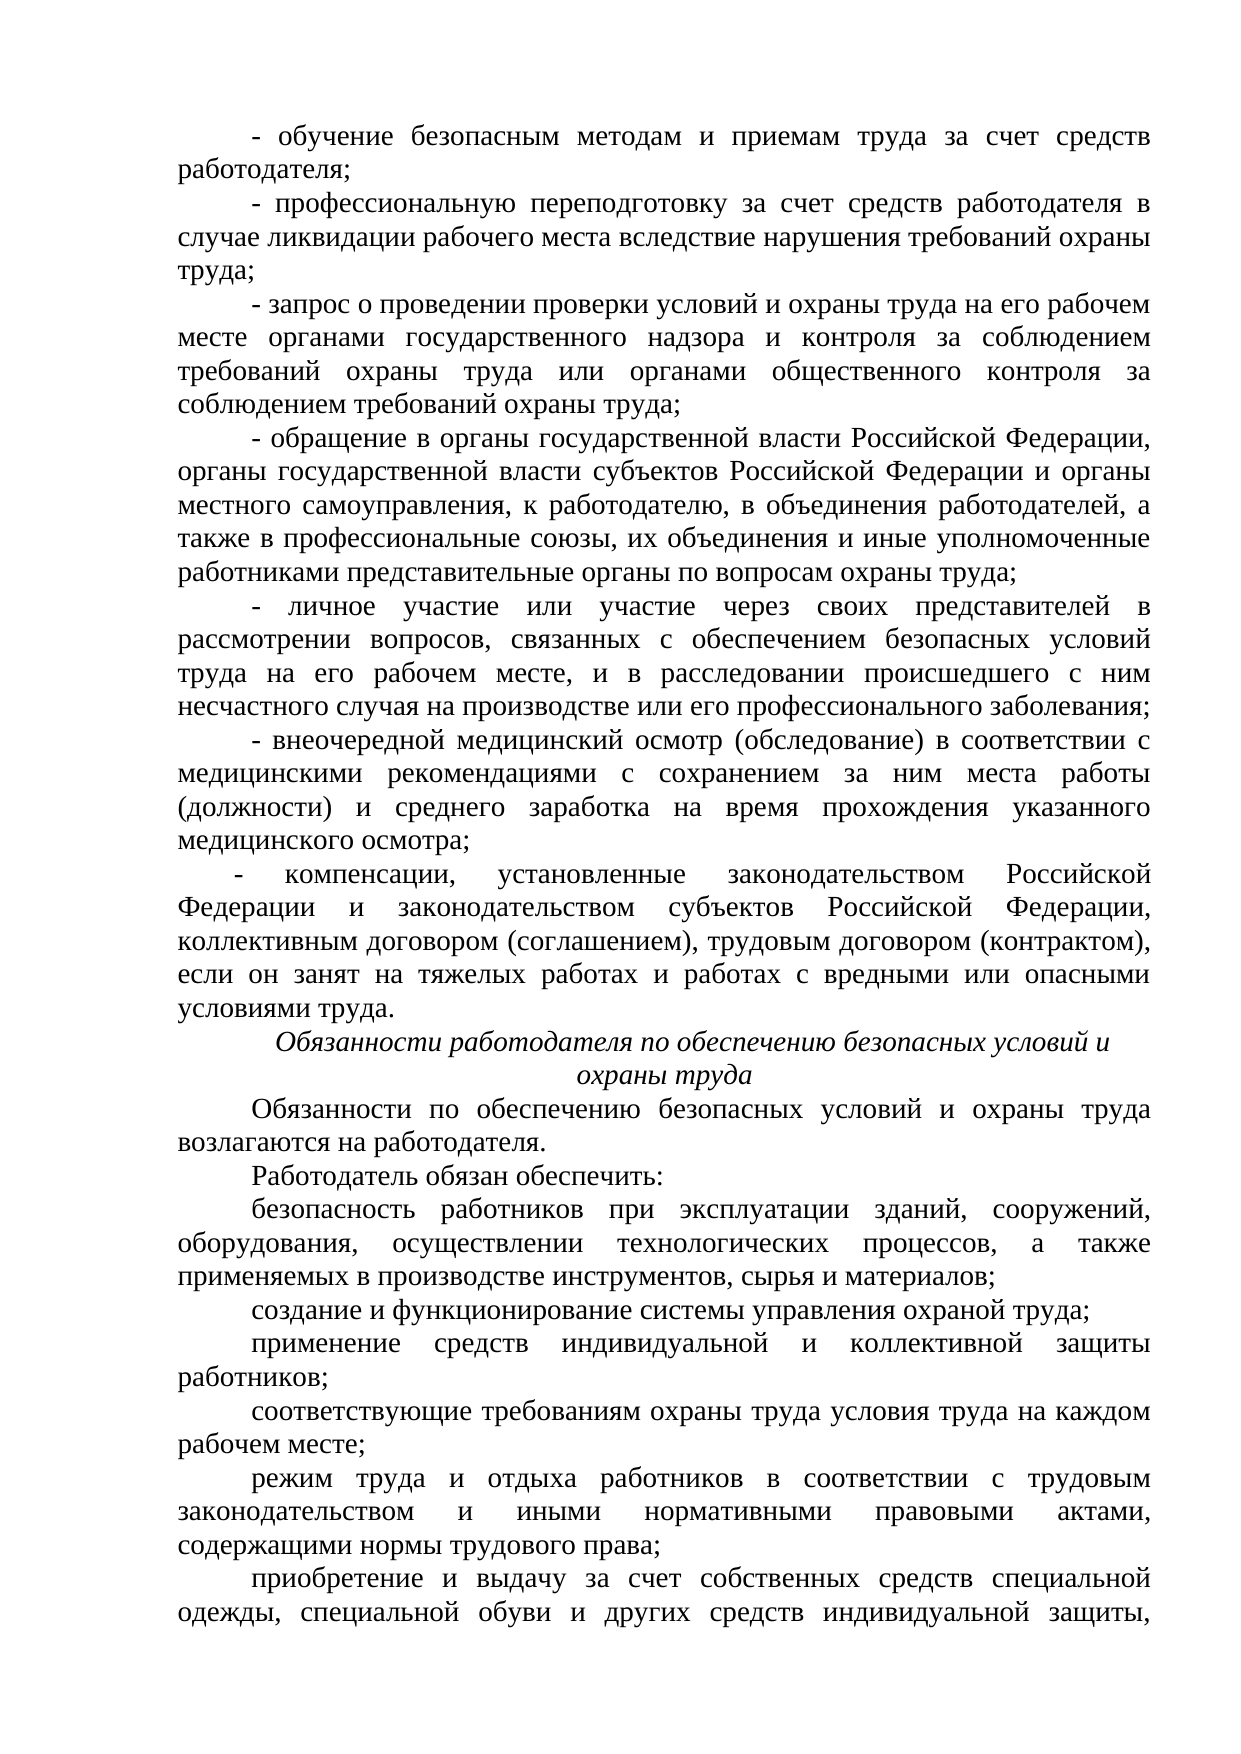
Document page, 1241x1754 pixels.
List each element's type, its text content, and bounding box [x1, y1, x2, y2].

text Обязанности по обеспечению безопасных условий и охраны труда возлагаются на работодателя. [177, 1091, 1152, 1158]
text - профессиональную переподготовку за счет средств работодателя в случае ликвидации рабочего места вследствие нарушения требований охраны труда; [177, 185, 1152, 286]
text применение средств индивидуальной и коллективной защиты работников; [177, 1326, 1152, 1393]
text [177, 1560, 1152, 1627]
text Работодатель обязан обеспечить: [177, 1158, 1152, 1191]
text соответствующие требованиям охраны труда условия труда на каждом рабочем месте; [177, 1393, 1152, 1460]
text - компенсации, установленные законодательством Российской Федерации и законодательством субъектов Российской Федерации, коллективным договором (соглашением), трудовым договором (контрактом), если он занят на тяжелых работах и работах с вредными или опасными условиями труда. [177, 856, 1152, 1024]
text безопасность работников при эксплуатации зданий, сооружений, оборудования, осуществлении технологических процессов, а также применяемых в производстве инструментов, сырья и материалов; [177, 1191, 1152, 1292]
text - внеочередной медицинский осмотр (обследование) в соответствии с медицинскими рекомендациями с сохранением за ним места работы (должности) и среднего заработка на время прохождения указанного медицинского осмотра; [177, 722, 1152, 856]
text Обязанности работодателя по обеспечению безопасных условий и охраны труда [177, 1024, 1152, 1091]
text режим труда и отдыха работников в соответствии с трудовым законодательством и иными нормативными правовыми актами, содержащими нормы трудового права; [177, 1460, 1152, 1560]
text - личное участие или участие через своих представителей в рассмотрении вопросов, связанных с обеспечением безопасных условий труда на его рабочем месте, и в расследовании происшедшего с ним несчастного случая на производстве или его профессионального заболевания; [177, 588, 1152, 722]
text - обращение в органы государственной власти Российской Федерации, органы государственной власти субъектов Российской Федерации и органы местного самоуправления, к работодателю, в объединения работодателей, а также в профессиональные союзы, их объединения и иные уполномоченные работниками представительные органы по вопросам охраны труда; [177, 420, 1152, 588]
text - запрос о проведении проверки условий и охраны труда на его рабочем месте органами государственного надзора и контроля за соблюдением требований охраны труда или органами общественного контроля за соблюдением требований охраны труда; [177, 286, 1152, 420]
text - обучение безопасным методам и приемам труда за счет средств работодателя; [177, 118, 1152, 185]
text создание и функционирование системы управления охраной труда; [177, 1292, 1152, 1326]
